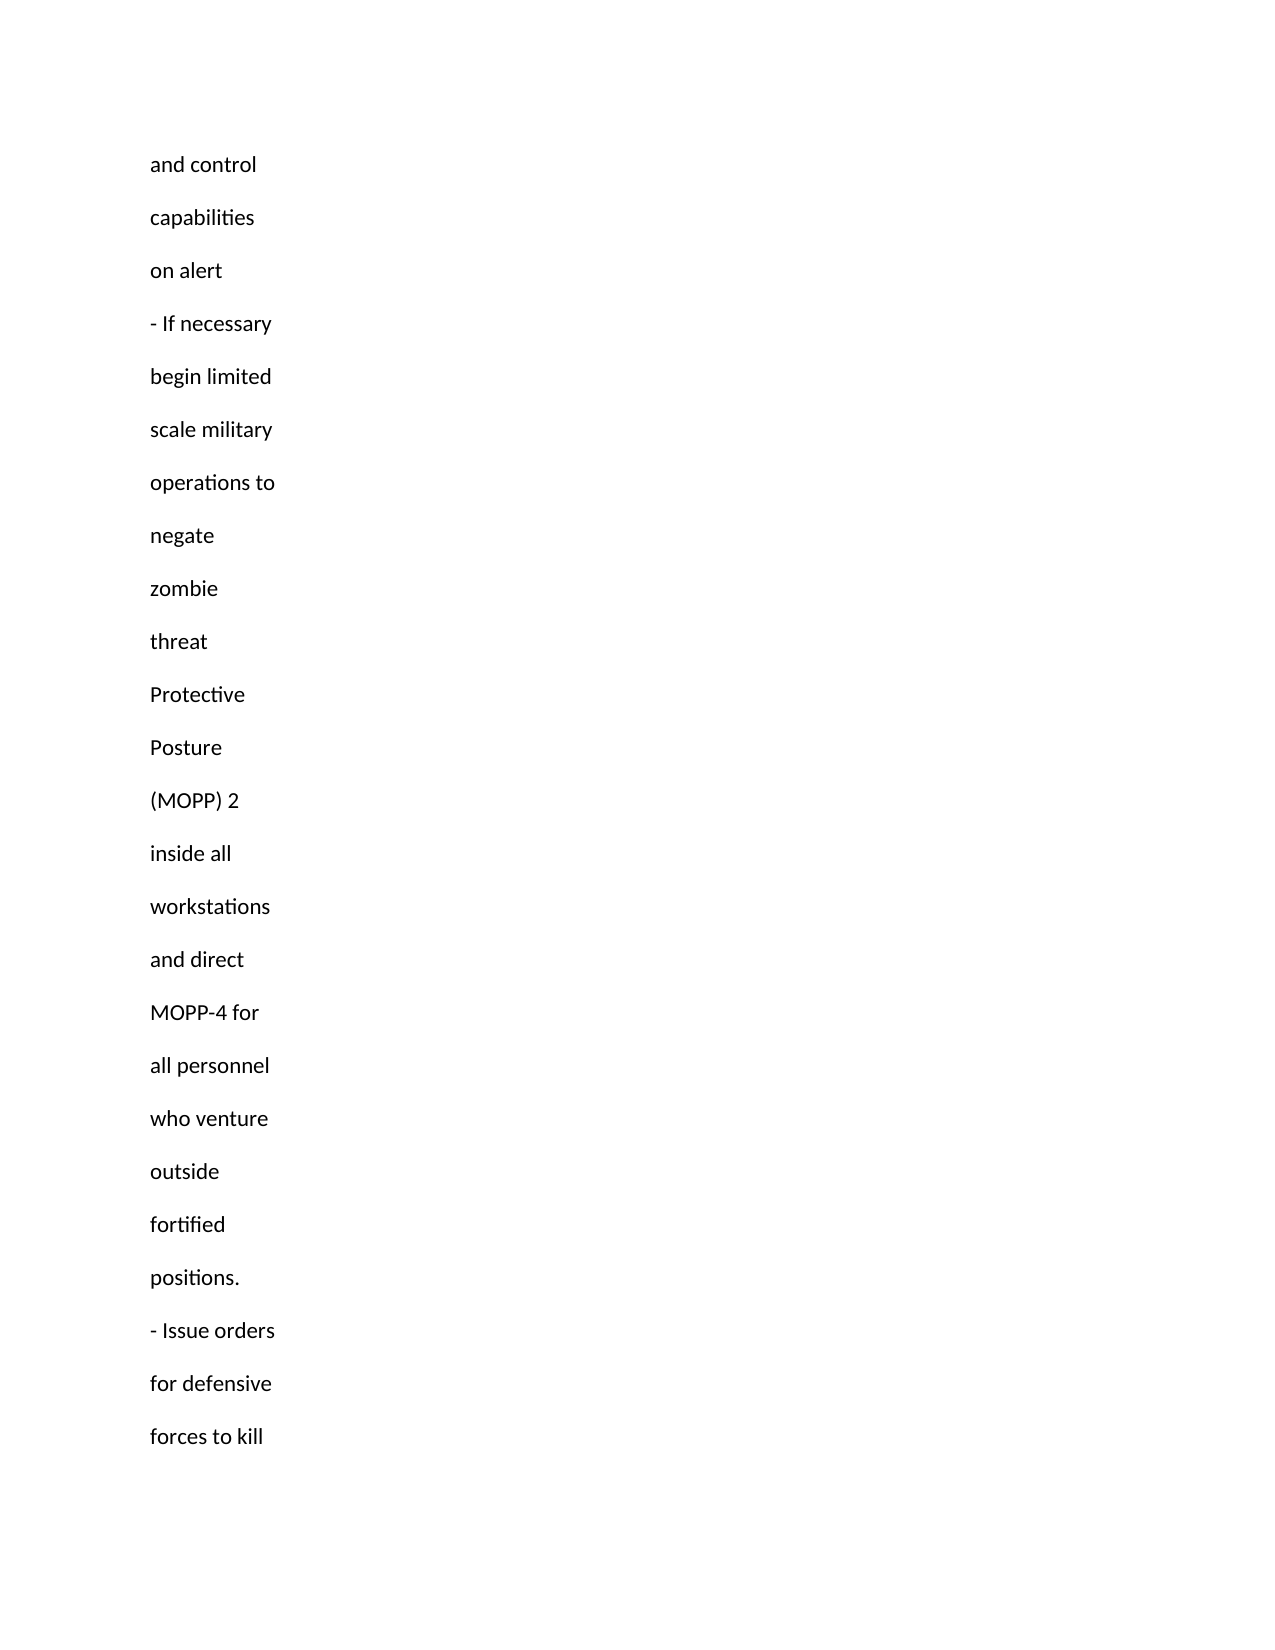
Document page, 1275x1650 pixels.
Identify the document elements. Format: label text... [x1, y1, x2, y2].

text zombie [150, 574, 1125, 602]
text scale military [150, 415, 1125, 443]
text MOPP-4 for [150, 998, 1125, 1026]
text outside [150, 1157, 1125, 1185]
text and control [150, 150, 1125, 178]
text Posture [150, 733, 1125, 761]
text - Issue orders [150, 1316, 1125, 1344]
text Protective [150, 680, 1125, 708]
text operations to [150, 468, 1125, 496]
text capabilities [150, 203, 1125, 231]
text on alert [150, 256, 1125, 284]
text (MOPP) 2 [150, 786, 1125, 814]
text for defensive [150, 1369, 1125, 1397]
text positions. [150, 1263, 1125, 1291]
text fortified [150, 1210, 1125, 1238]
text workstations [150, 892, 1125, 920]
text begin limited [150, 362, 1125, 390]
text forces to kill [150, 1422, 1125, 1451]
text - If necessary [150, 309, 1125, 337]
text all personnel [150, 1051, 1125, 1079]
text negate [150, 521, 1125, 549]
text and direct [150, 945, 1125, 973]
text inside all [150, 839, 1125, 867]
text who venture [150, 1104, 1125, 1132]
text threat [150, 627, 1125, 655]
